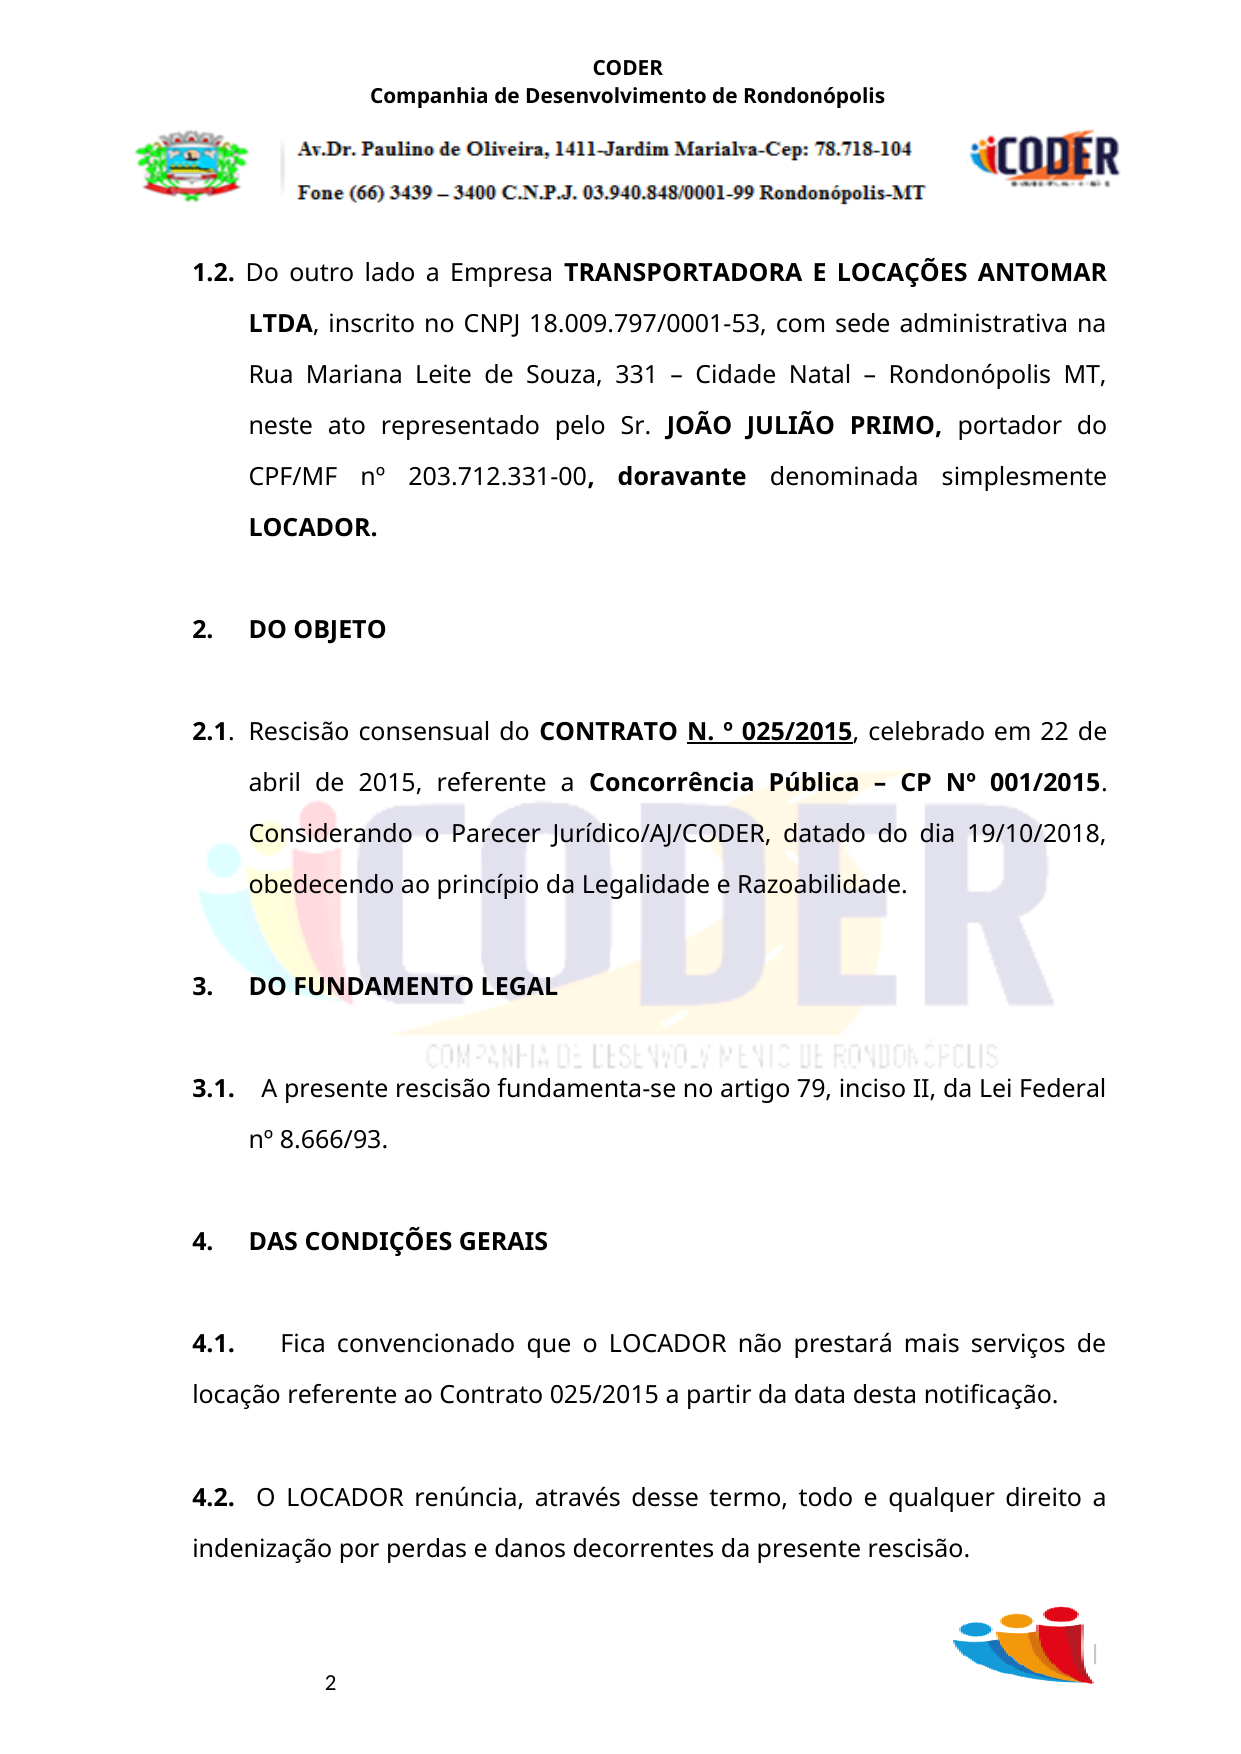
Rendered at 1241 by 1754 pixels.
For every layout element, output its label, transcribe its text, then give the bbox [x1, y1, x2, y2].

list DAS CONDIÇÕES GERAIS [192, 1224, 1107, 1258]
picture [936, 1595, 1097, 1691]
text 4.2. O LOCADOR renúncia, através desse termo, todo e qualquer direito a indenização por perdas e danos decorrentes da presente rescisão. [192, 1479, 1107, 1564]
list DO FUNDAMENTO LEGAL [192, 969, 1107, 1003]
list DO OBJETO [192, 612, 1107, 646]
text 2.1. Rescisão consensual do CONTRATO N. º 025/2015, celebrado em 22 de abril de 2015, referente a Concorrência Pública – CP Nº 001/2015. Considerando o Parecer Jurídico/AJ/CODER, datado do dia 19/10/2018, obedecendo ao princípio da Legalidade e Razoabilidade. [192, 714, 1107, 901]
text 1.2. Do outro lado a Empresa TRANSPORTADORA E LOCAÇÕES ANTOMAR LTDA, inscrito no CNPJ 18.009.797/0001-53, com sede administrativa na Rua Mariana Leite de Souza, 331 – Cidade Natal – Rondonópolis MT, neste ato representado pelo Sr. JOÃO JULIÃO PRIMO, portador do CPF/MF nº 203.712.331-00, doravante denominada simplesmente LOCADOR. [192, 254, 1107, 543]
text 4.1. Fica convencionado que o LOCADOR não prestará mais serviços de locação referente ao Contrato 025/2015 a partir da data desta notificação. [192, 1326, 1107, 1411]
text 3.1. A presente rescisão fundamenta-se no artigo 79, inciso II, da Lei Federal nº 8.666/93. [192, 1071, 1107, 1156]
picture [132, 110, 1197, 234]
